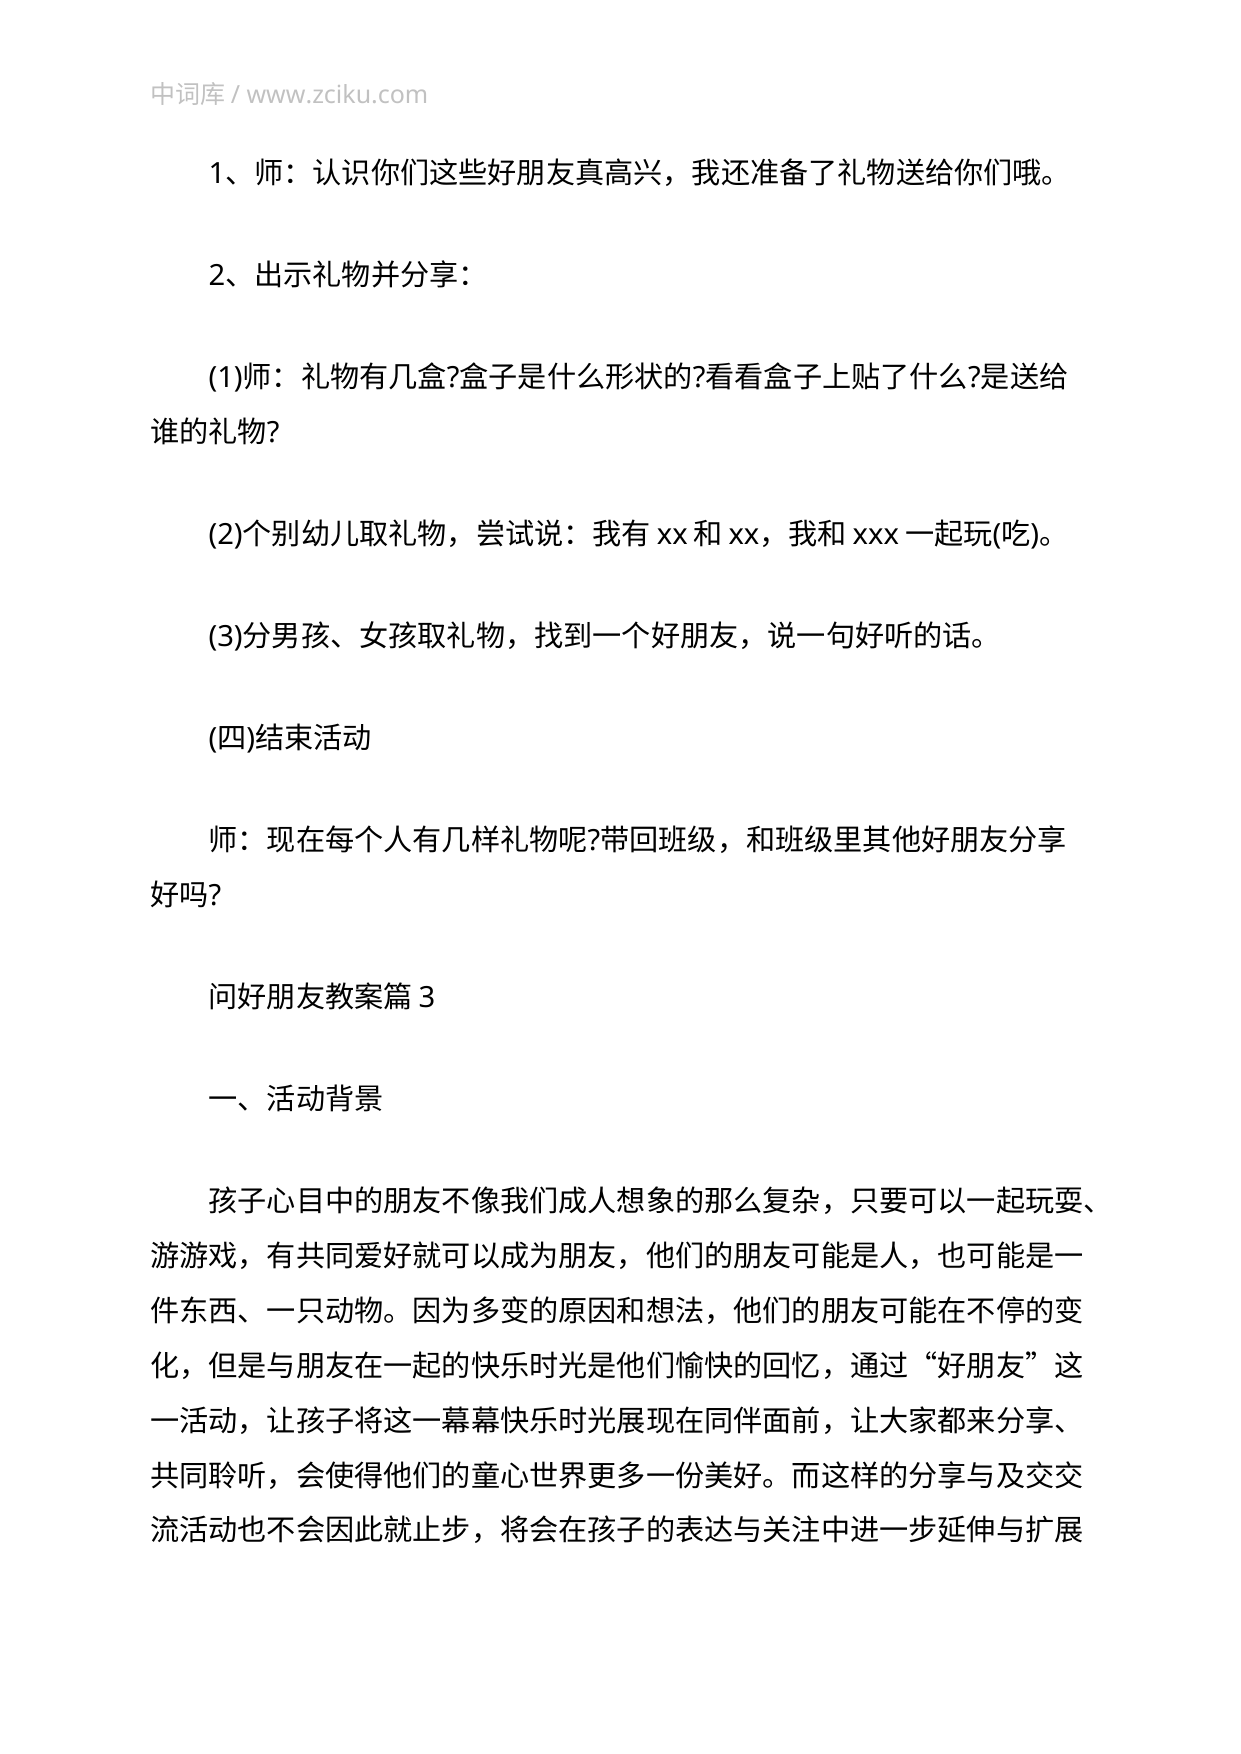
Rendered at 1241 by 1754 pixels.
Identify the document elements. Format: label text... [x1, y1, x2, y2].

text 问好朋友教案篇3 [150, 974, 1090, 1016]
text 1、师：认识你们这些好朋友真高兴，我还准备了礼物送给你们哦。 [150, 150, 1090, 192]
text 师：现在每个人有几样礼物呢?带回班级，和班级里其他好朋友分享好吗? [150, 817, 1090, 914]
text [150, 1178, 1090, 1549]
text 2、出示礼物并分享： [150, 252, 1090, 294]
text (2)个别幼儿取礼物，尝试说：我有xx和xx，我和xxx一起玩(吃)。 [150, 511, 1090, 553]
text 一、活动背景 [150, 1076, 1090, 1118]
text (3)分男孩、女孩取礼物，找到一个好朋友，说一句好听的话。 [150, 613, 1090, 655]
text (四)结束活动 [150, 715, 1090, 757]
text (1)师：礼物有几盒?盒子是什么形状的?看看盒子上贴了什么?是送给谁的礼物? [150, 354, 1090, 451]
